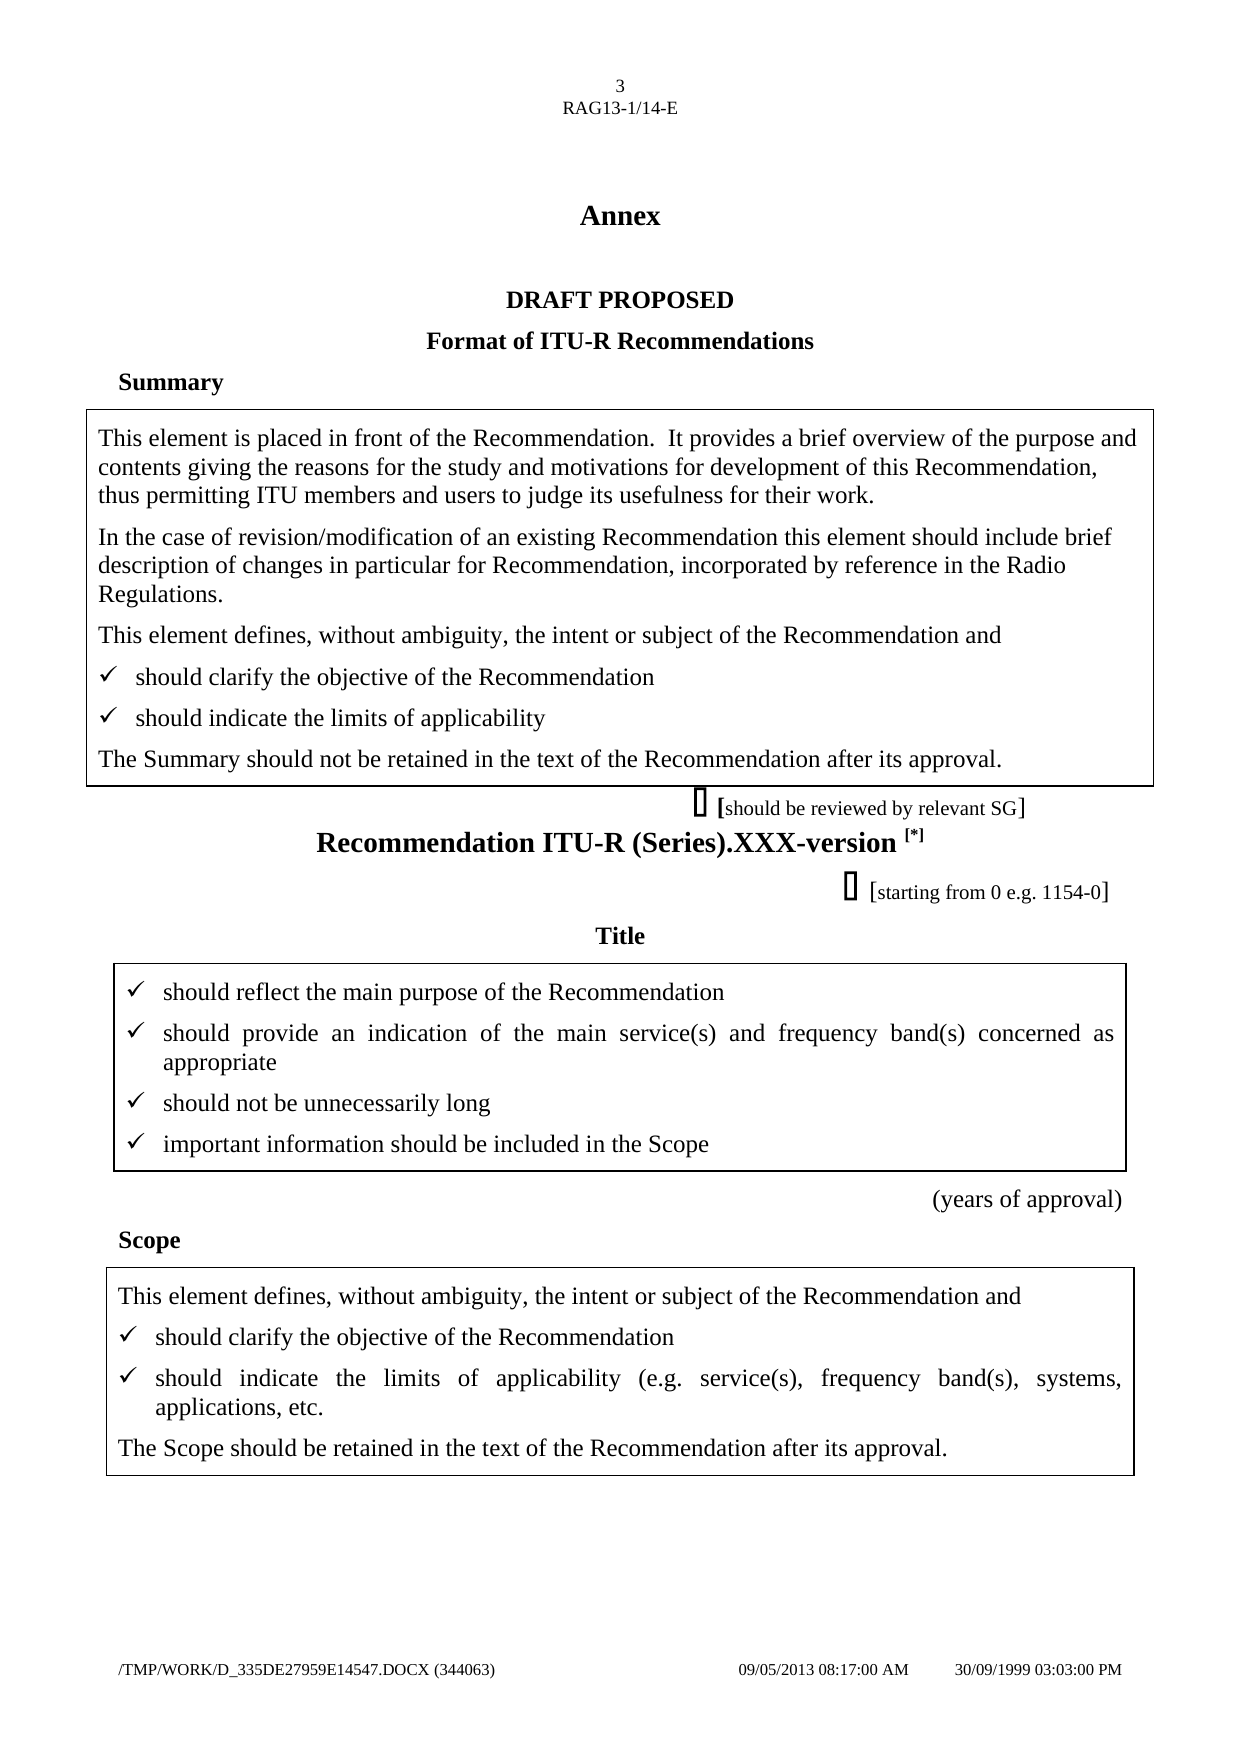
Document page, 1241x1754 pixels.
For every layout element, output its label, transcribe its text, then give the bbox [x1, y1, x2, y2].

title Format of ITU-R Recommendations [118, 326, 1122, 355]
text [should be reviewed by relevant SG] [118, 787, 1122, 825]
title DRAFT PROPOSED [118, 285, 1122, 314]
table_header This element defines, without ambiguity, the intent or subject of the Recommendation and should clarify the objective of the Recommendation should indicate the limits of applicability (e.g. service(s), frequency band(s), systems, applications, etc. The Scope should be retained in the text of the Recommendation after its approval. [107, 1268, 1133, 1475]
text Summary [118, 367, 1122, 396]
table_header should reflect the main purpose of the Recommendation should provide an indication of the main service(s) and frequency band(s) concerned as appropriate should not be unnecessarily long important information should be included in the Scope [115, 964, 1125, 1170]
title Annex [118, 198, 1122, 231]
text Scope [118, 1226, 1122, 1254]
text (years of approval) [118, 1184, 1122, 1213]
text Recommendation ITU-R (Series).XXX-version [*] [118, 825, 1122, 858]
text Title [118, 921, 1122, 950]
text [starting from 0 e.g. 1154-0] [118, 871, 1122, 909]
table_header This element is placed in front of the Recommendation. It provides a brief overview of the purpose and contents giving the reasons for the study and motivations for development of this Recommendation, thus permitting ITU members and users to judge its usefulness for their work. In the case of revision/modification of an existing Recommendation this element should include brief description of changes in particular for Recommendation, incorporated by reference in the Radio Regulations. This element defines, without ambiguity, the intent or subject of the Recommendation and should clarify the objective of the Recommendation should indicate the limits of applicability The Summary should not be retained in the text of the Recommendation after its approval. [87, 410, 1153, 785]
